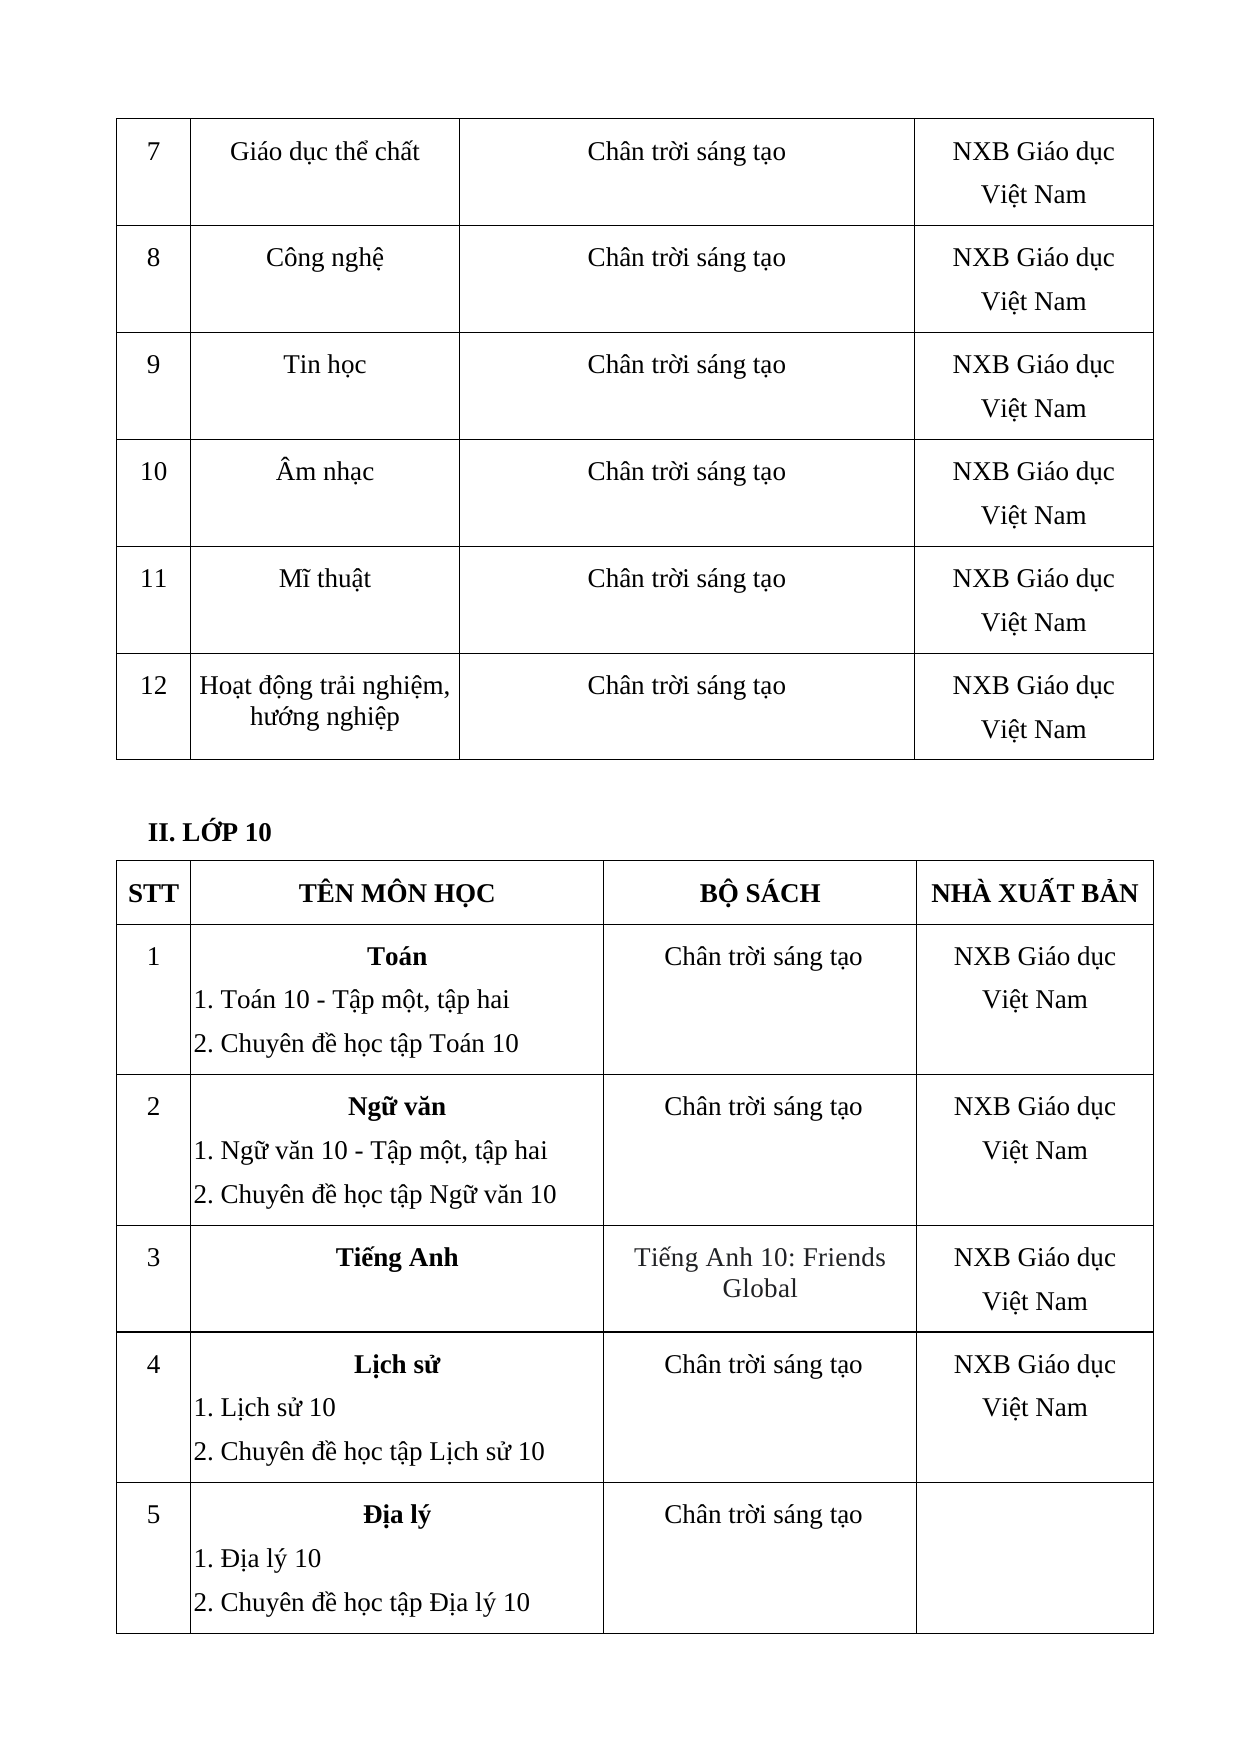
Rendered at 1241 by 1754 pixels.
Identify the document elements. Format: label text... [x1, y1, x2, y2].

table_cell Tiếng Anh 10: Friends Global [604, 1226, 916, 1331]
table_cell NXB Giáo dục Việt Nam [917, 1075, 1153, 1224]
table_cell Chân trời sáng tạo [604, 1483, 916, 1632]
table_cell NXB Giáo dục Việt Nam [917, 1333, 1153, 1482]
table_cell NXB Giáo dục Việt Nam [917, 1226, 1153, 1331]
table_cell 7 [117, 119, 190, 225]
table_header TÊN MÔN HỌC [191, 861, 603, 923]
table_cell Mĩ thuật [191, 547, 459, 652]
table_cell Toán 1. Toán 10 - Tập một, tập hai 2. Chuyên đề học tập Toán 10 [191, 925, 603, 1074]
table_cell Chân trời sáng tạo [604, 925, 916, 1074]
table_header STT [117, 861, 190, 923]
table_cell 5 [117, 1483, 190, 1632]
table_cell 9 [117, 333, 190, 439]
table_cell Chân trời sáng tạo [460, 547, 914, 652]
table_cell Chân trời sáng tạo [460, 654, 914, 759]
table_cell Chân trời sáng tạo [604, 1333, 916, 1482]
table_cell NXB Giáo dục Việt Nam [915, 654, 1153, 759]
table_cell Chân trời sáng tạo [460, 333, 914, 439]
table_cell Hoạt động trải nghiệm, hướng nghiệp [191, 654, 459, 759]
table_header BỘ SÁCH [604, 861, 916, 923]
table_cell [917, 1483, 1153, 1632]
table_cell Địa lý 1. Địa lý 10 2. Chuyên đề học tập Địa lý 10 [191, 1483, 603, 1632]
table_cell Chân trời sáng tạo [604, 1075, 916, 1224]
table_cell NXB Giáo dục Việt Nam [915, 547, 1153, 652]
table_cell 2 [117, 1075, 190, 1224]
table_cell NXB Giáo dục Việt Nam [915, 440, 1153, 546]
table_cell Ngữ văn 1. Ngữ văn 10 - Tập một, tập hai 2. Chuyên đề học tập Ngữ văn 10 [191, 1075, 603, 1224]
table_cell Công nghệ [191, 226, 459, 332]
table_cell 12 [117, 654, 190, 759]
table_cell 11 [117, 547, 190, 652]
table_cell 4 [117, 1333, 190, 1482]
table_cell Chân trời sáng tạo [460, 440, 914, 546]
table_cell Chân trời sáng tạo [460, 226, 914, 332]
table_cell Tiếng Anh [191, 1226, 603, 1331]
table_cell Âm nhạc [191, 440, 459, 546]
table_cell NXB Giáo dục Việt Nam [915, 333, 1153, 439]
table_cell 3 [117, 1226, 190, 1331]
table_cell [915, 119, 1153, 225]
table_cell 1 [117, 925, 190, 1074]
table_cell NXB Giáo dục Việt Nam [915, 226, 1153, 332]
text II. LỚP 10 [148, 817, 1122, 848]
table_cell Tin học [191, 333, 459, 439]
table_cell 10 [117, 440, 190, 546]
table_cell Lịch sử 1. Lịch sử 10 2. Chuyên đề học tập Lịch sử 10 [191, 1333, 603, 1482]
table_cell Giáo dục thể chất [191, 119, 459, 225]
table_cell NXB Giáo dục Việt Nam [917, 925, 1153, 1074]
table_header NHÀ XUẤT BẢN [917, 861, 1153, 923]
table_cell Chân trời sáng tạo [460, 119, 914, 225]
table_cell 8 [117, 226, 190, 332]
